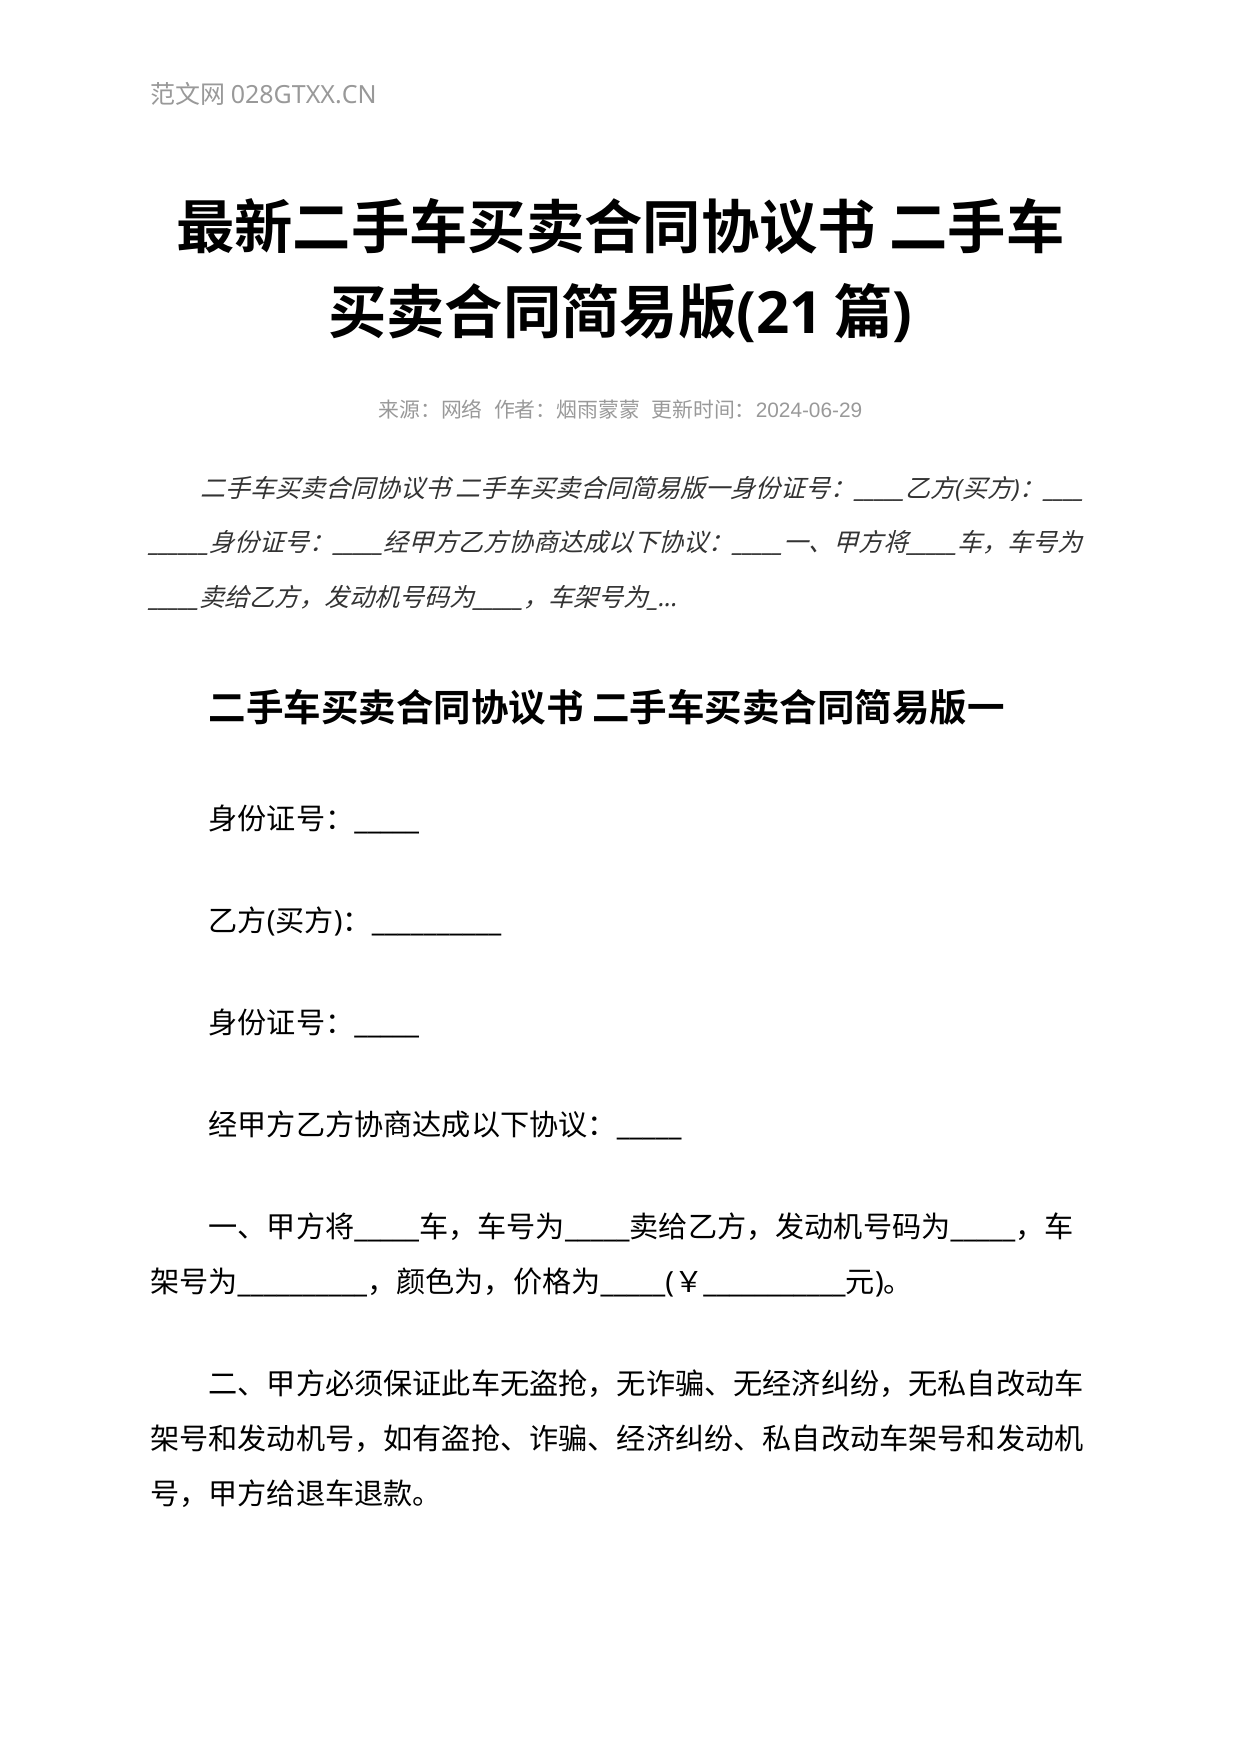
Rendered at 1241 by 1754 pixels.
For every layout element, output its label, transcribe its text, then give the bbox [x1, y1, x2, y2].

text 经甲方乙方协商达成以下协议：_____ [150, 1102, 1090, 1144]
text 身份证号：_____ [150, 796, 1090, 838]
text 乙方(买方)：__________ [150, 898, 1090, 940]
text 一、甲方将_____车，车号为_____卖给乙方，发动机号码为_____，车架号为__________，颜色为，价格为_____(￥___________元)。 [150, 1203, 1090, 1301]
text 来源：网络 作者：烟雨蒙蒙 更新时间：2024-06-29 [150, 397, 1090, 421]
text 二手车买卖合同协议书 二手车买卖合同简易版一身份证号：_____乙方(买方)：__________身份证号：_____经甲方乙方协商达成以下协议：_____一、甲方将_____车，车号为_____卖给乙方，发动机号码为_____，车架号为_... [150, 468, 1090, 613]
text 二、甲方必须保证此车无盗抢，无诈骗、无经济纠纷，无私自改动车架号和发动机号，如有盗抢、诈骗、经济纠纷、私自改动车架号和发动机号，甲方给退车退款。 [150, 1361, 1090, 1513]
text 二手车买卖合同协议书 二手车买卖合同简易版一 [150, 678, 1090, 732]
subtitle 最新二手车买卖合同协议书 二手车买卖合同简易版(21篇) [150, 181, 1090, 351]
text 身份证号：_____ [150, 999, 1090, 1042]
